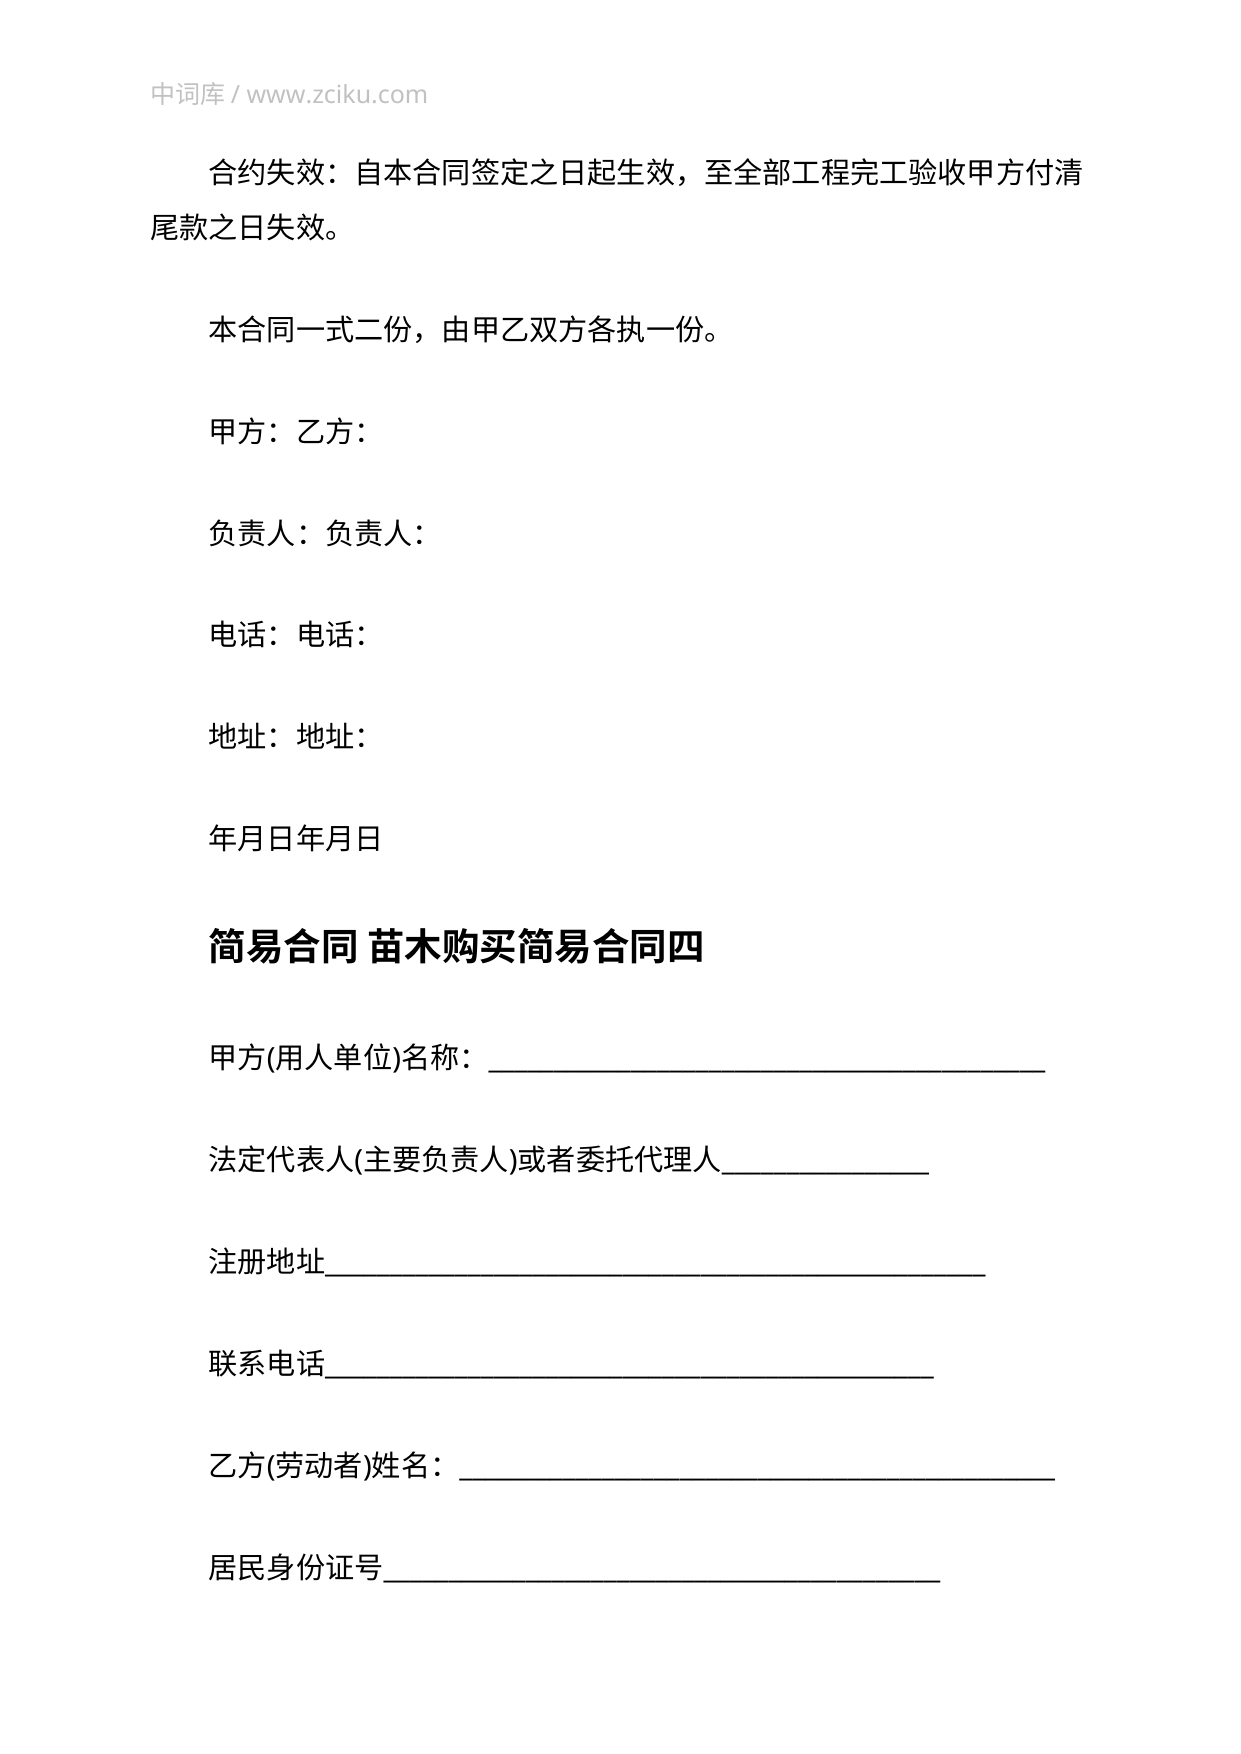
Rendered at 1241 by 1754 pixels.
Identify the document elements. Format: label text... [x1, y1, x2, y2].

text 地址：地址： [150, 714, 1090, 756]
text 注册地址___________________________________________________ [150, 1239, 1090, 1281]
text 年月日年月日 [150, 816, 1090, 858]
text 乙方(劳动者)姓名：______________________________________________ [150, 1443, 1090, 1485]
text 本合同一式二份，由甲乙双方各执一份。 [150, 307, 1090, 349]
text 合约失效：自本合同签定之日起生效，至全部工程完工验收甲方付清尾款之日失效。 [150, 150, 1090, 247]
text 电话：电话： [150, 612, 1090, 654]
text 联系电话_______________________________________________ [150, 1341, 1090, 1383]
text 法定代表人(主要负责人)或者委托代理人________________ [150, 1137, 1090, 1179]
text 负责人：负责人： [150, 510, 1090, 552]
text 甲方：乙方： [150, 408, 1090, 451]
text 居民身份证号___________________________________________ [150, 1544, 1090, 1587]
text 甲方(用人单位)名称：___________________________________________ [150, 1035, 1090, 1077]
text 简易合同 苗木购买简易合同四 [150, 917, 1090, 972]
